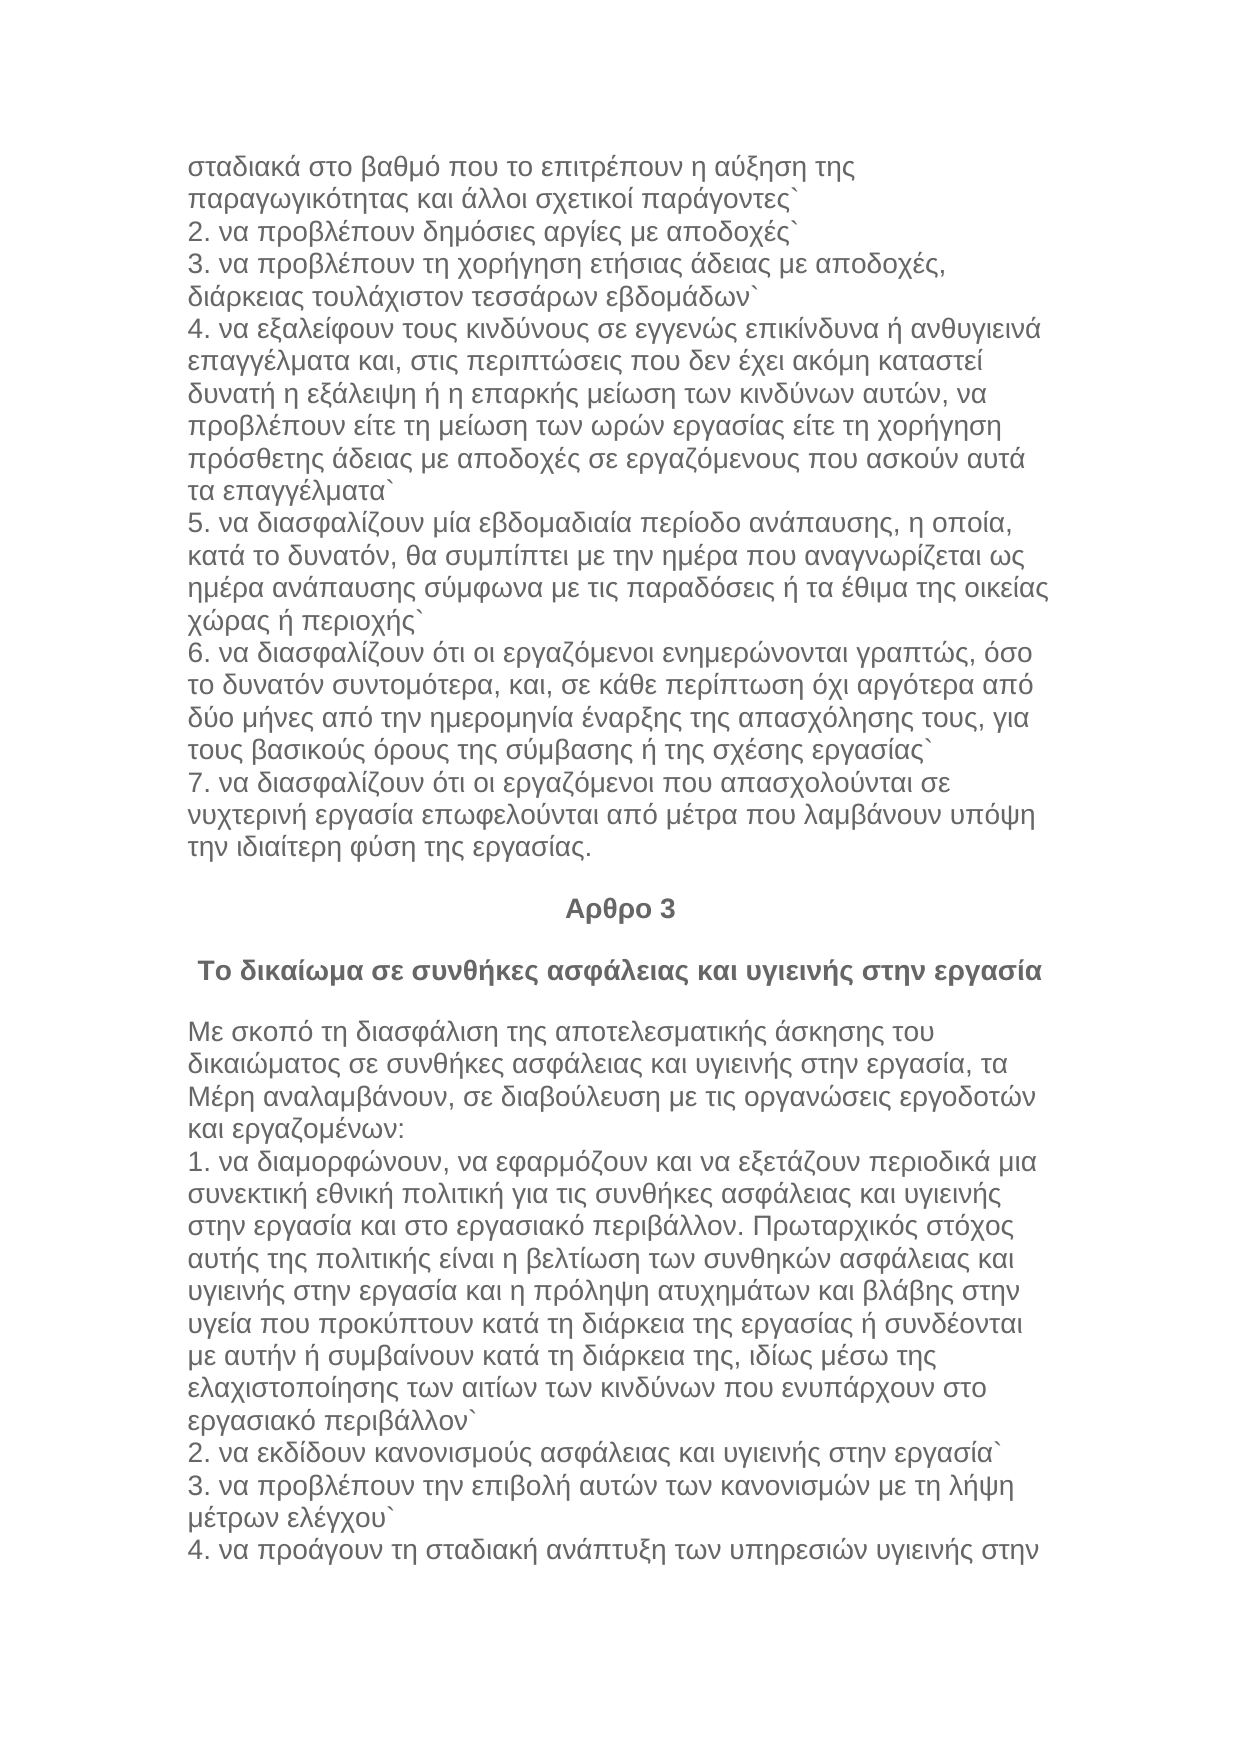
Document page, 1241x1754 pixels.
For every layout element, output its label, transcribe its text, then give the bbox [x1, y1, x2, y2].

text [187, 150, 1053, 863]
text Αρθρο 3 [187, 892, 1053, 924]
text Το δικαίωμα σε συνθήκες ασφάλειας και υγιεινής στην εργασία [187, 953, 1053, 986]
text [187, 1015, 1053, 1566]
